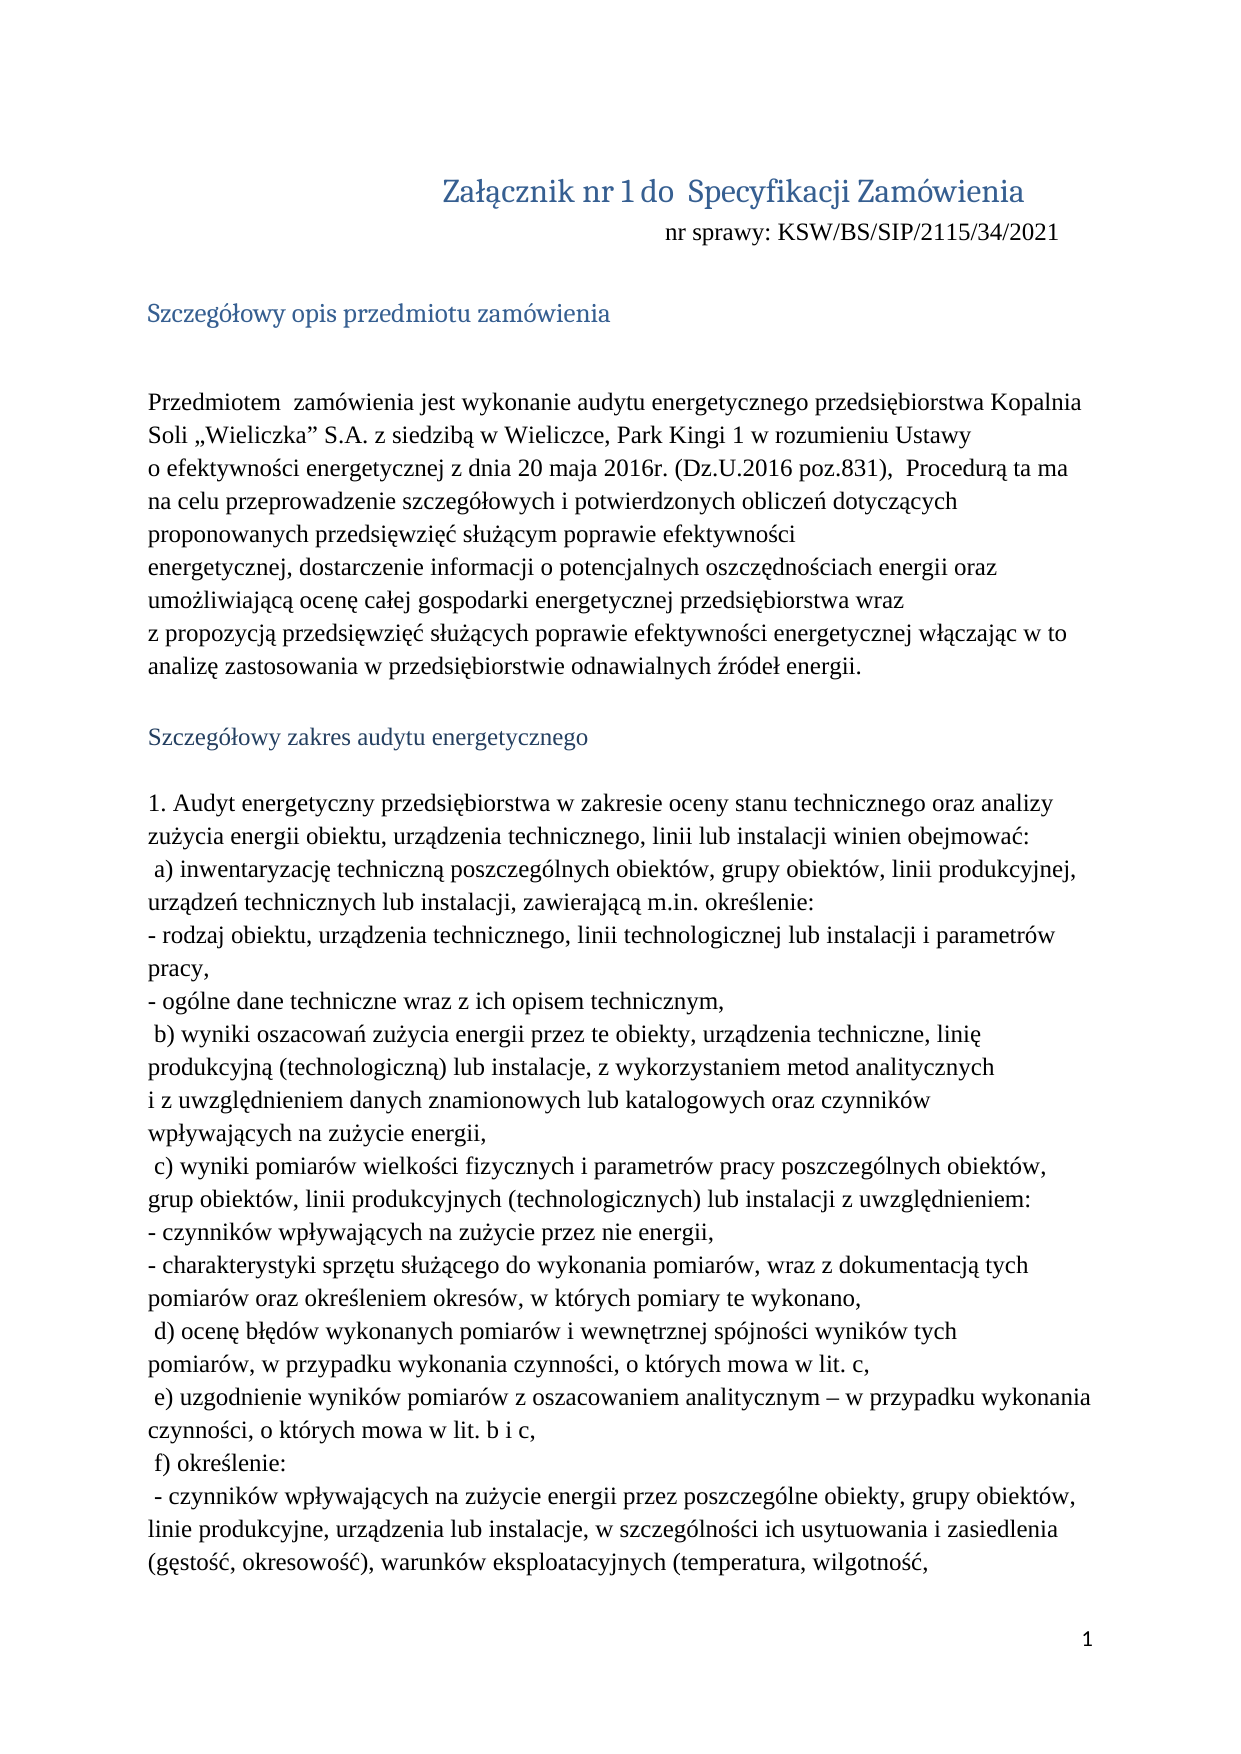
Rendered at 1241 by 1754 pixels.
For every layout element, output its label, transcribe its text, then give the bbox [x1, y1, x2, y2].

text pracy, [148, 953, 1093, 982]
text - czynników wpływających na zużycie przez nie energii, [148, 1217, 1093, 1246]
text e) uzgodnienie wyników pomiarów z oszacowaniem analitycznym – w przypadku wykonania [148, 1382, 1093, 1411]
text Przedmiotem zamówienia jest wykonanie audytu energetycznego przedsiębiorstwa Kopalnia Soli „Wieliczka” S.A. z siedzibą w Wieliczce, Park Kingi 1 w rozumieniu Ustawy o efektywności energetycznej z dnia 20 maja 2016r. (Dz.U.2016 poz.831), Procedurą ta ma na celu przeprowadzenie szczegółowych i potwierdzonych obliczeń dotyczących proponowanych przedsięwzięć służącym poprawie efektywności energetycznej, dostarczenie informacji o potencjalnych oszczędnościach energii oraz umożliwiającą ocenę całej gospodarki energetycznej przedsiębiorstwa wraz z propozycją przedsięwzięć służących poprawie efektywności energetycznej włączając w to analizę zastosowania w przedsiębiorstwie odnawialnych źródeł energii. [148, 387, 1093, 680]
text i z uwzględnieniem danych znamionowych lub katalogowych oraz czynników [148, 1085, 1093, 1114]
text urządzeń technicznych lub instalacji, zawierającą m.in. określenie: [148, 887, 1093, 916]
text zużycia energii obiektu, urządzenia technicznego, linii lub instalacji winien obejmować: [148, 821, 1093, 849]
text - charakterystyki sprzętu służącego do wykonania pomiarów, wraz z dokumentacją tych [148, 1250, 1093, 1279]
text f) określenie: [148, 1448, 1093, 1477]
text a) inwentaryzację techniczną poszczególnych obiektów, grupy obiektów, linii produkcyjnej, [148, 854, 1093, 882]
subtitle Szczegółowy opis przedmiotu zamówienia [148, 298, 1093, 329]
text b) wyniki oszacowań zużycia energii przez te obiekty, urządzenia techniczne, linię [148, 1019, 1093, 1048]
text pomiarów oraz określeniem okresów, w których pomiary te wykonano, [148, 1283, 1093, 1312]
text nr sprawy: KSW/BS/SIP/2115/34/2021 [148, 217, 1093, 245]
subtitle Załącznik nr 1 do Specyfikacji Zamówienia [369, 173, 1093, 211]
text - czynników wpływających na zużycie energii przez poszczególne obiekty, grupy obiektów, [148, 1481, 1093, 1510]
text 1. Audyt energetyczny przedsiębiorstwa w zakresie oceny stanu technicznego oraz analizy [148, 788, 1093, 816]
text (gęstość, okresowość), warunków eksploatacyjnych (temperatura, wilgotność, [148, 1547, 1093, 1576]
text linie produkcyjne, urządzenia lub instalacje, w szczególności ich usytuowania i zasiedlenia [148, 1514, 1093, 1543]
text - ogólne dane techniczne wraz z ich opisem technicznym, [148, 986, 1093, 1014]
text produkcyjną (technologiczną) lub instalacje, z wykorzystaniem metod analitycznych [148, 1052, 1093, 1081]
text czynności, o których mowa w lit. b i c, [148, 1415, 1093, 1444]
subtitle Szczegółowy zakres audytu energetycznego [148, 722, 1093, 750]
text wpływających na zużycie energii, [148, 1118, 1093, 1147]
text c) wyniki pomiarów wielkości fizycznych i parametrów pracy poszczególnych obiektów, grup obiektów, linii produkcyjnych (technologicznych) lub instalacji z uwzględnieniem: [148, 1151, 1093, 1213]
text d) ocenę błędów wykonanych pomiarów i wewnętrznej spójności wyników tych [148, 1316, 1093, 1345]
text pomiarów, w przypadku wykonania czynności, o których mowa w lit. c, [148, 1349, 1093, 1378]
text - rodzaj obiektu, urządzenia technicznego, linii technologicznej lub instalacji i parametrów [148, 920, 1093, 948]
